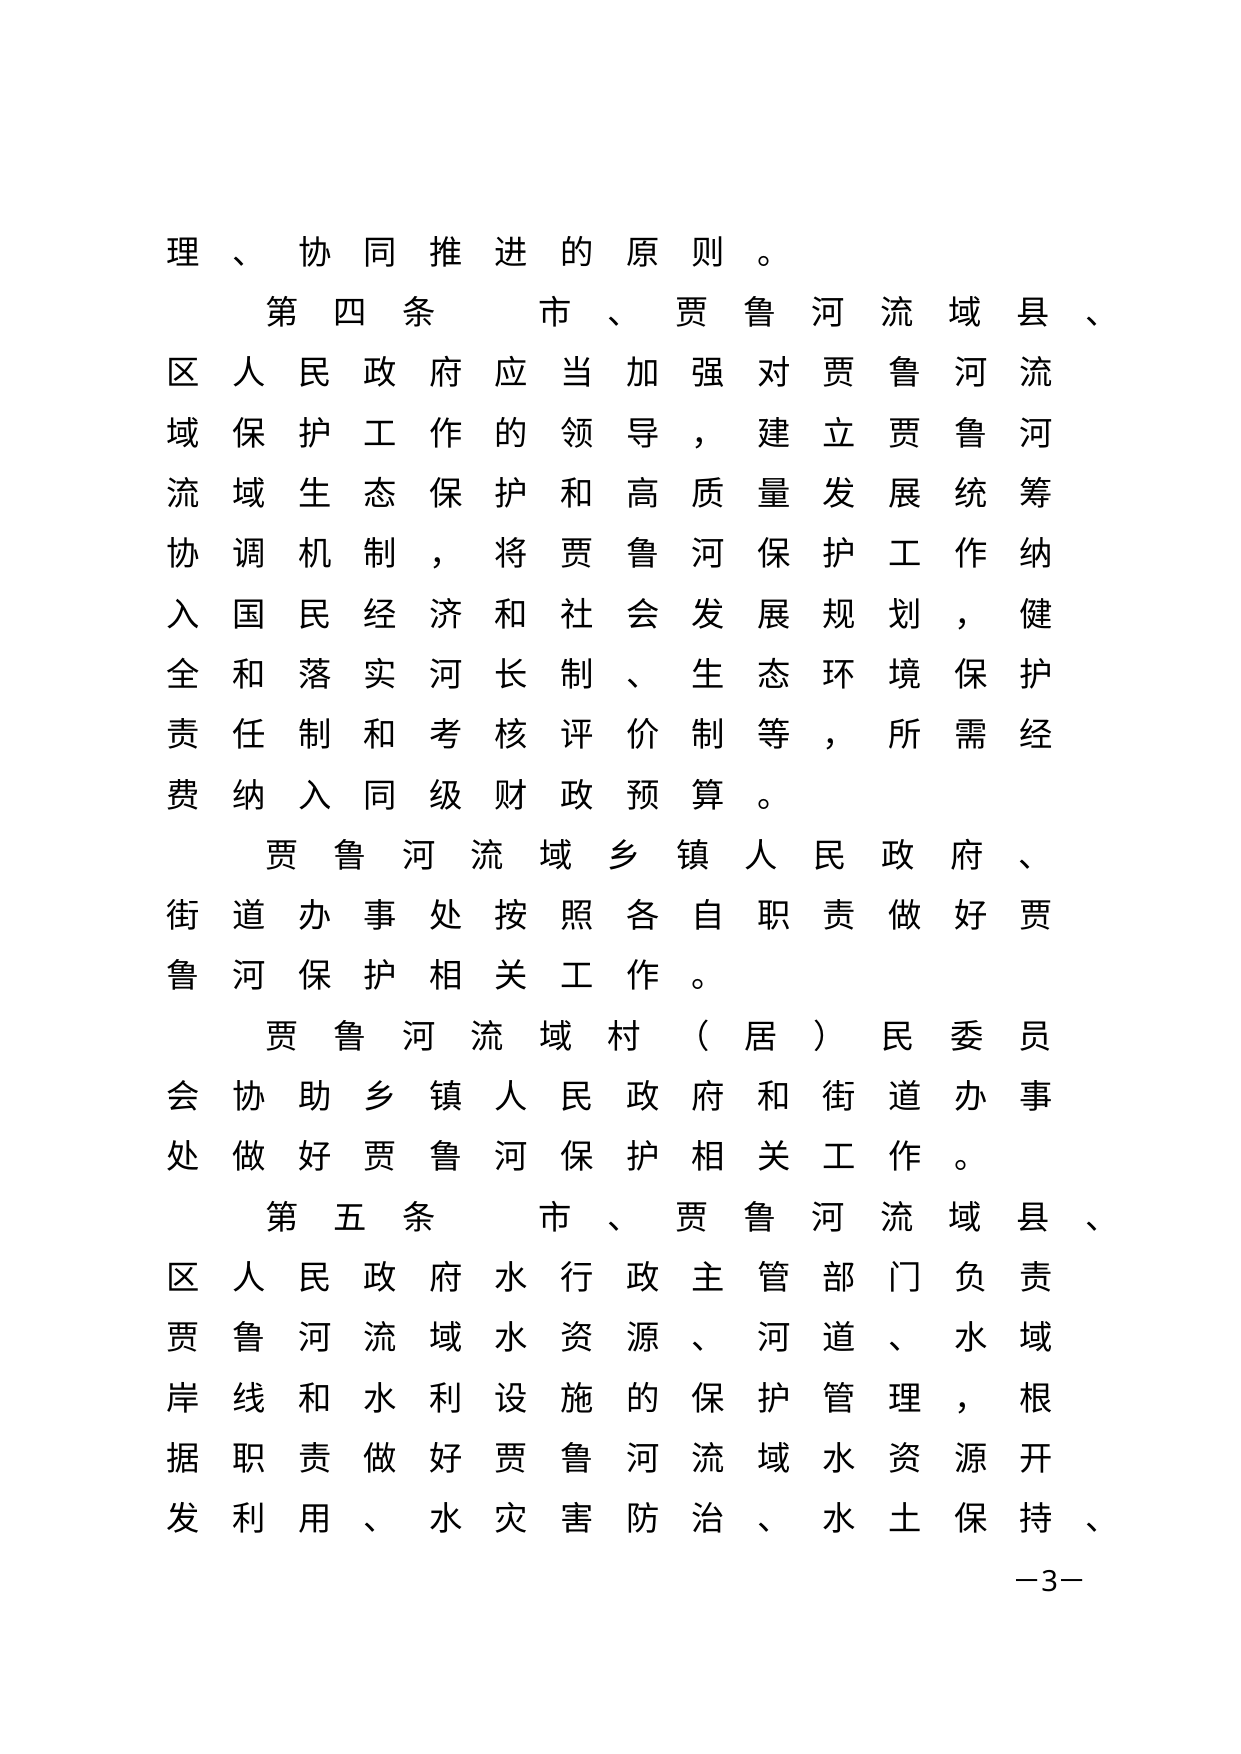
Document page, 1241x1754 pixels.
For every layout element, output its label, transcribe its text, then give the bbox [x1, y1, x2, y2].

text 贾鲁河流域村（居）民委员会协助乡镇人民政府和街道办事处做好贾鲁河保护相关工作。 [167, 1003, 1085, 1184]
text 第五条 市、贾鲁河流域县、区人民政府水行政主管部门负责贾鲁河流域水资源、河道、水域岸线和水利设施的保护管理，根据职责做好贾鲁河流域水资源开发利用、水灾害防治、水土保持、水行政监督管理等工作。 [167, 1184, 1085, 1546]
text 贾鲁河流域乡镇人民政府、街道办事处按照各自职责做好贾鲁河保护相关工作。 [167, 823, 1085, 1003]
text 第三条 贾鲁河保护应当坚持统筹规划、绿色发展、系统治理、协同推进的原则。 [167, 219, 1085, 280]
text 第四条 市、贾鲁河流域县、区人民政府应当加强对贾鲁河流域保护工作的领导，建立贾鲁河流域生态保护和高质量发展统筹协调机制，将贾鲁河保护工作纳入国民经济和社会发展规划，健全和落实河长制、生态环境保护责任制和考核评价制等，所需经费纳入同级财政预算。 [167, 280, 1085, 823]
